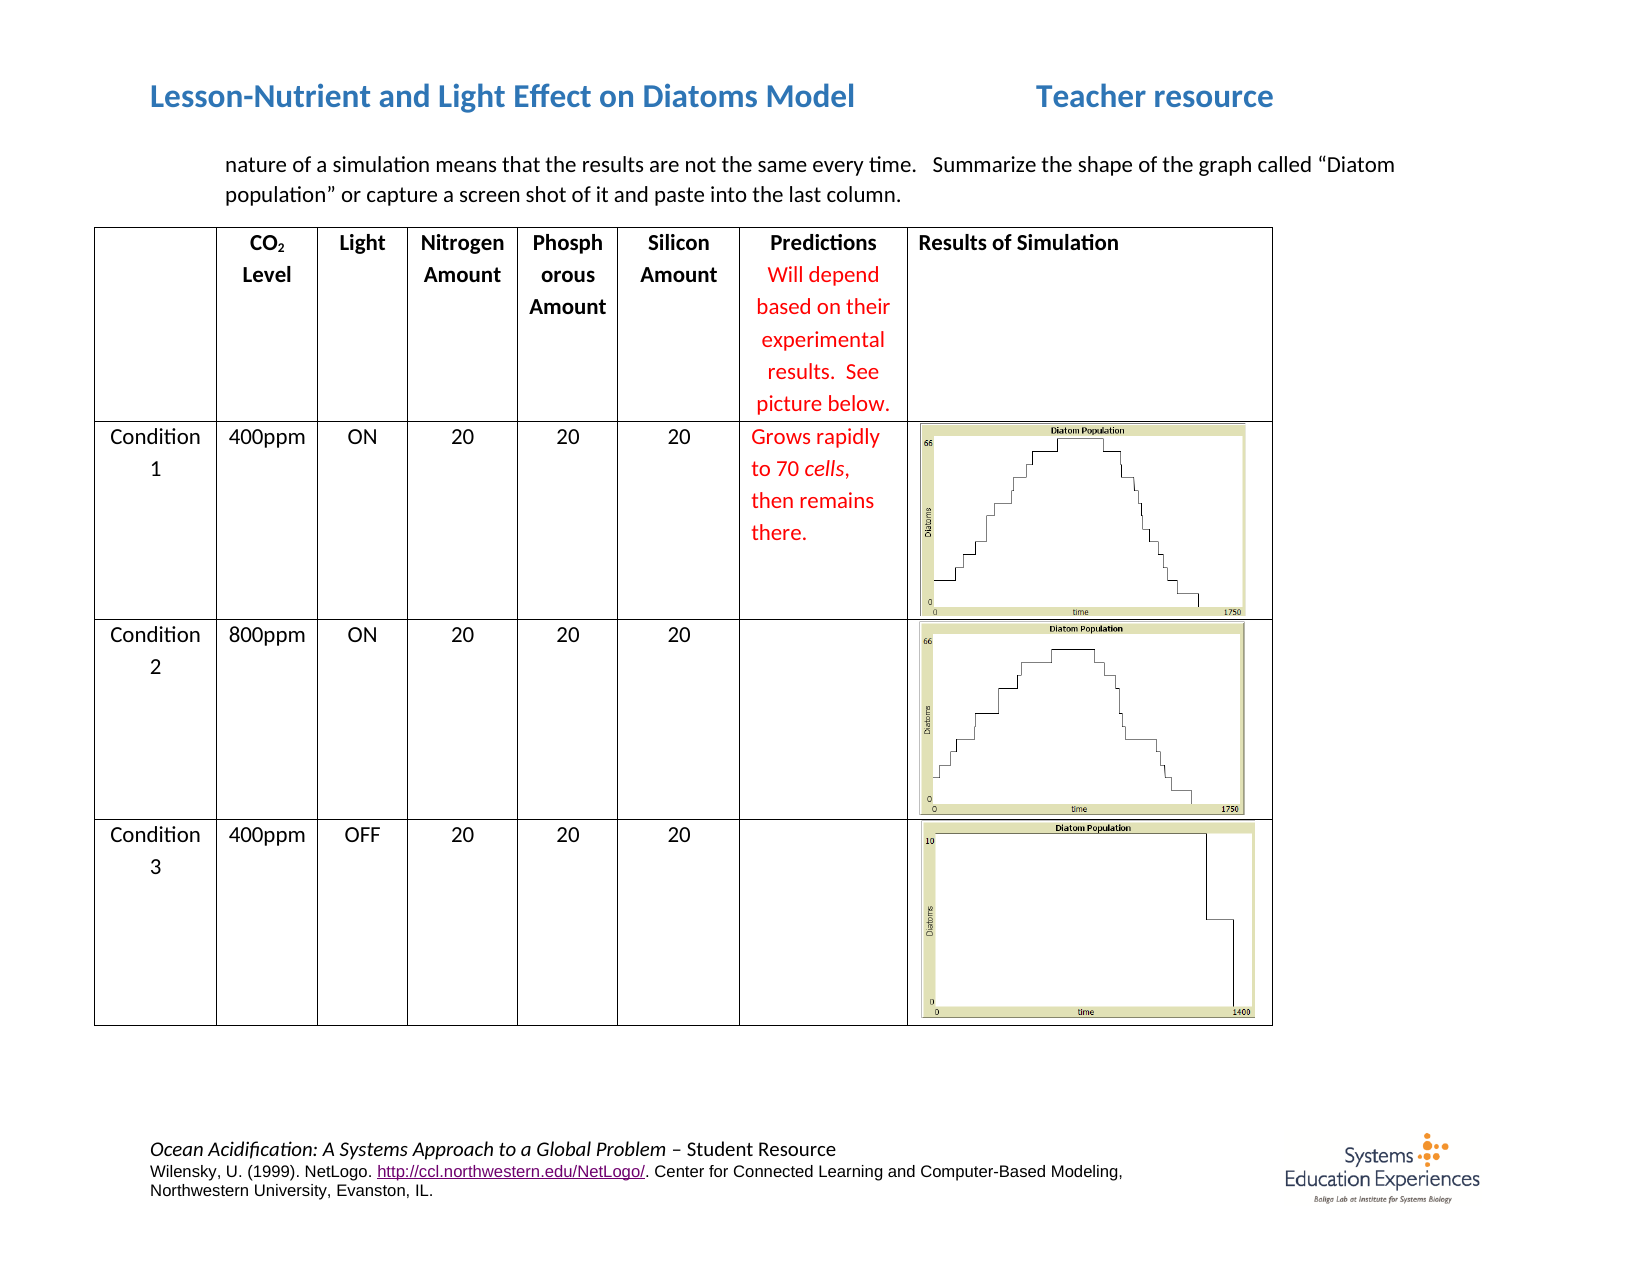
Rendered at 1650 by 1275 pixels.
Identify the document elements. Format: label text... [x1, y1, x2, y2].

table_cell [908, 422, 1272, 619]
table_header CO2 Level [217, 228, 317, 421]
table_header Silicon Amount [618, 228, 739, 421]
picture [918, 620, 1246, 816]
table_cell Condition 1 [95, 422, 216, 619]
picture [918, 820, 1255, 1021]
table_cell [908, 820, 1272, 1025]
table_cell 400ppm [217, 422, 317, 619]
table_cell Condition 3 [95, 820, 216, 1025]
picture [1283, 1130, 1482, 1206]
table_cell ON [318, 620, 407, 819]
table_cell 20 [618, 422, 739, 619]
table_cell [740, 820, 907, 1025]
table_cell 20 [618, 620, 739, 819]
table_cell 20 [518, 620, 617, 819]
table_cell ON [318, 422, 407, 619]
table_cell 20 [408, 620, 517, 819]
table_cell 20 [518, 820, 617, 1025]
table_cell 20 [618, 820, 739, 1025]
table_header [95, 228, 216, 421]
table_cell 20 [518, 422, 617, 619]
table_cell OFF [318, 820, 407, 1025]
table_cell 20 [408, 422, 517, 619]
table_header Light [318, 228, 407, 421]
table_cell 400ppm [217, 820, 317, 1025]
table_header Predictions Will depend based on their experimental results. See picture below. [740, 228, 907, 421]
table_cell 800ppm [217, 620, 317, 819]
table_header Phosphorous Amount [518, 228, 617, 421]
table_cell [740, 620, 907, 819]
table_cell [908, 620, 1272, 819]
picture [918, 422, 1246, 616]
table_cell Grows rapidly to 70 cells, then remains there. [740, 422, 907, 619]
table_cell Condition 2 [95, 620, 216, 819]
table_header Nitrogen Amount [408, 228, 517, 421]
table_header Results of Simulation [908, 228, 1272, 421]
table_cell 20 [408, 820, 517, 1025]
